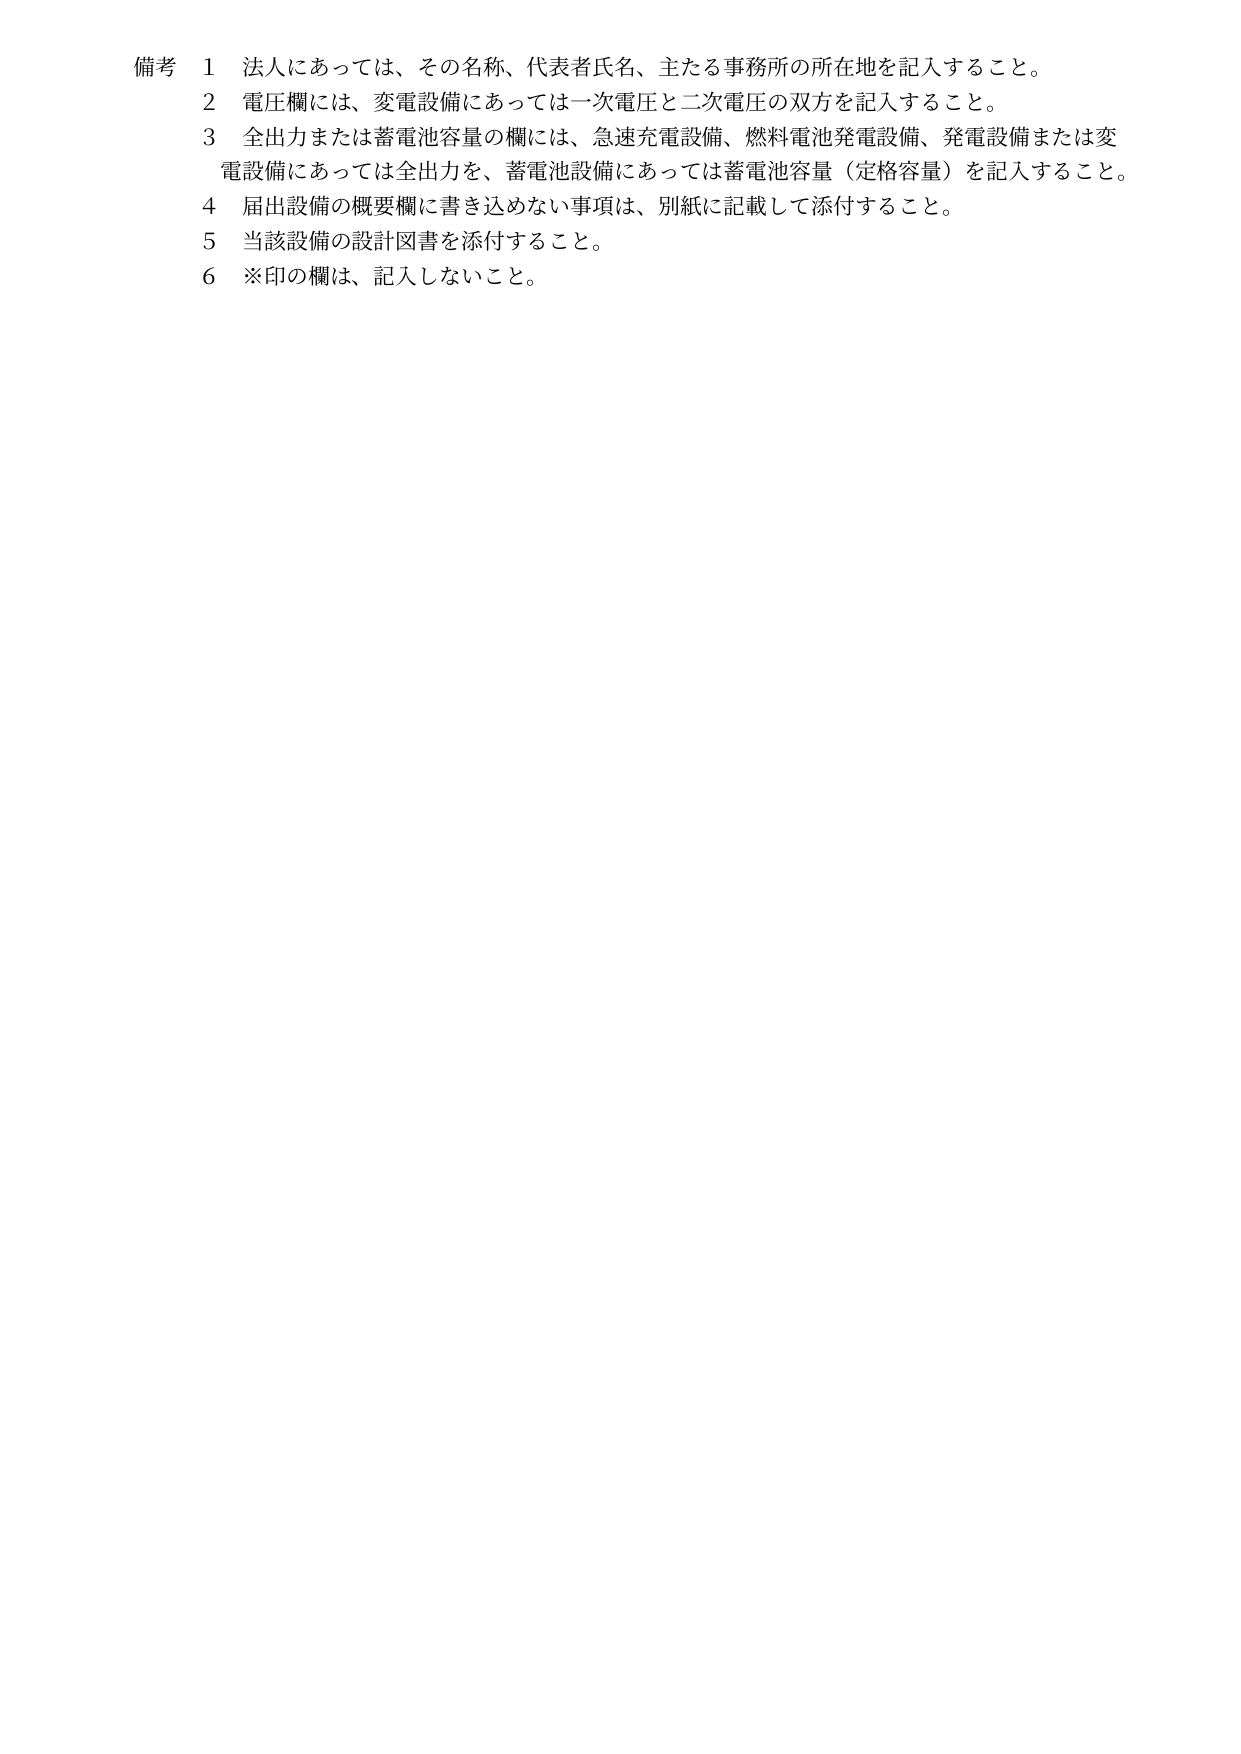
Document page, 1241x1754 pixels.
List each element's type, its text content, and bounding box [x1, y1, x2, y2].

text 電設備にあっては全出力を、蓄電池設備にあっては蓄電池容量（定格容量）を記入すること。 [155, 153, 1159, 188]
text ５ 当該設備の設計図書を添付すること。 [133, 223, 1159, 258]
text ３ 全出力または蓄電池容量の欄には、急速充電設備、燃料電池発電設備、発電設備または変 [133, 118, 1159, 153]
text 備考 １ 法人にあっては、その名称、代表者氏名、主たる事務所の所在地を記入すること。 [133, 48, 1159, 83]
text ４ 届出設備の概要欄に書き込めない事項は、別紙に記載して添付すること。 [133, 188, 1159, 223]
text ２ 電圧欄には、変電設備にあっては一次電圧と二次電圧の双方を記入すること。 [133, 83, 1159, 118]
text ６ ※印の欄は、記入しないこと。 [133, 258, 1159, 292]
